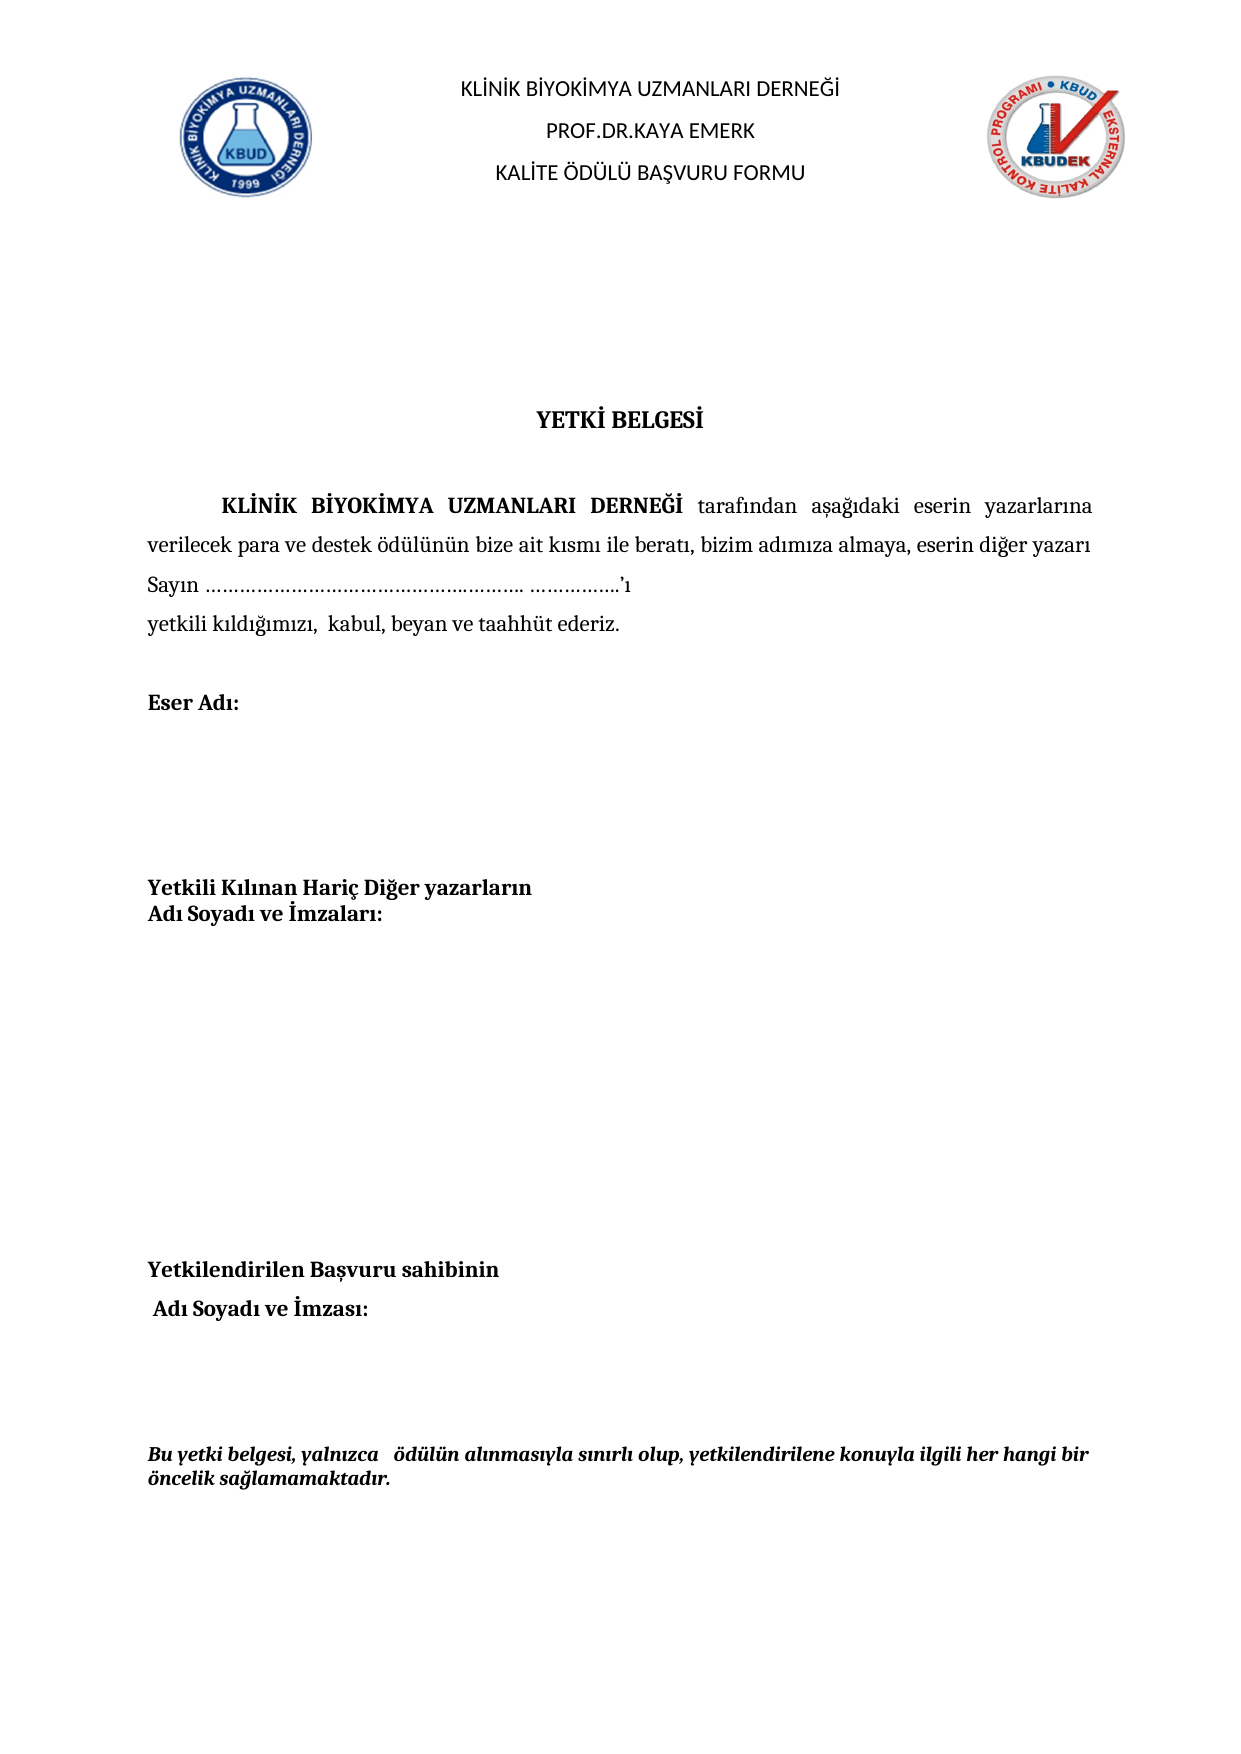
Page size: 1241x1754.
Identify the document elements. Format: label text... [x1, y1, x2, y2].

text YETKİ BELGESİ [148, 406, 1092, 435]
text Bu yetki belgesi, yalnızca ödülün alınmasıyla sınırlı olup, yetkilendirilene konuyla ilgili her hangi bir öncelik sağlamamaktadır. [148, 1442, 1092, 1490]
picture [177, 73, 313, 198]
text Adı Soyadı ve İmzası: [148, 1296, 1092, 1322]
picture [984, 73, 1125, 199]
text Yetkilendirilen Başvuru sahibinin [148, 1256, 1092, 1283]
text KLİNİK BİYOKİMYA UZMANLARI DERNEĞİ tarafından aşağıdaki eserin yazarlarına verilecek para ve destek ödülünün bize ait kısmı ile beratı, bizim adımıza almaya, eserin diğer yazarı Sayın ……………………………………….………. …………….’ı [148, 493, 1092, 598]
text Adı Soyadı ve İmzaları: [148, 901, 1092, 927]
text Yetkili Kılınan Hariç Diğer yazarların [148, 874, 1092, 901]
text Eser Adı: [148, 690, 1092, 716]
text yetkili kıldığımızı, kabul, beyan ve taahhüt ederiz. [148, 611, 1092, 637]
